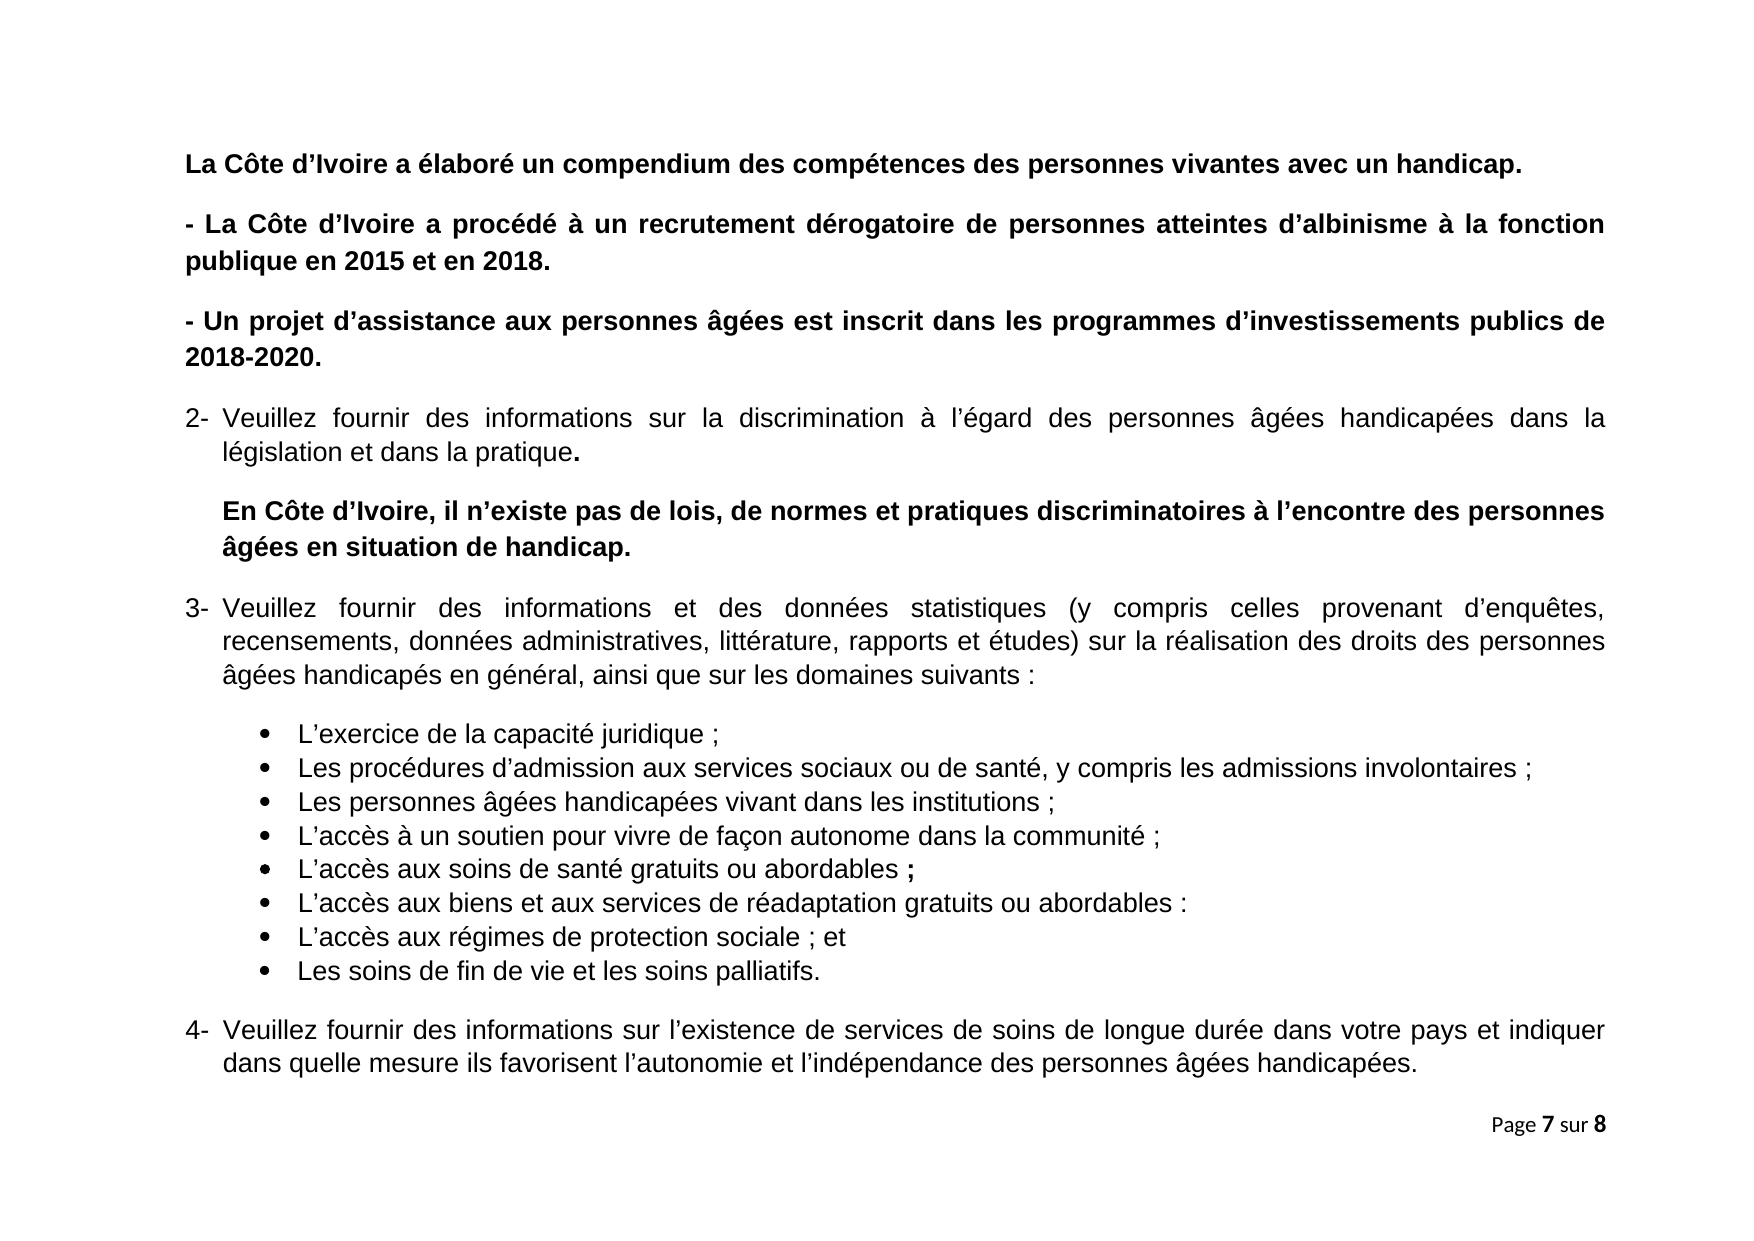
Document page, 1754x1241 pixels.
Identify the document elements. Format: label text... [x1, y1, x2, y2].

text - Un projet d’assistance aux personnes âgées est inscrit dans les programmes d’investissements publics de 2018-2020. [185, 305, 1606, 373]
list Veuillez fournir des informations et des données statistiques (y compris celles provenant d’enquêtes, recensements, données administratives, littérature, rapports et études) sur la réalisation des droits des personnes âgées handicapés en général, ainsi que sur les domaines suivants : [185, 592, 1606, 690]
list Veuillez fournir des informations sur la discrimination à l’égard des personnes âgées handicapées dans la législation et dans la pratique. [185, 402, 1606, 467]
list L’accès aux régimes de protection sociale ; et [260, 921, 1606, 952]
list L’exercice de la capacité juridique ; [260, 718, 1606, 749]
list En Côte d’Ivoire, il n’existe pas de lois, de normes et pratiques discriminatoires à l’encontre des personnes âgées en situation de handicap. [222, 495, 1606, 562]
list L’accès aux biens et aux services de réadaptation gratuits ou abordables : [260, 887, 1606, 918]
list L’accès à un soutien pour vivre de façon autonome dans la communité ; [260, 819, 1606, 851]
list L’accès aux soins de santé gratuits ou abordables ; [260, 853, 1606, 885]
text La Côte d’Ivoire a élaboré un compendium des compétences des personnes vivantes avec un handicap. [185, 148, 1606, 179]
list Les procédures d’admission aux services sociaux ou de santé, y compris les admissions involontaires ; [260, 752, 1606, 783]
list Les soins de fin de vie et les soins palliatifs. [260, 955, 1606, 986]
text - La Côte d’Ivoire a procédé à un recrutement dérogatoire de personnes atteintes d’albinisme à la fonction publique en 2015 et en 2018. [185, 208, 1606, 276]
list Veuillez fournir des informations sur l’existence de services de soins de longue durée dans votre pays et indiquer dans quelle mesure ils favorisent l’autonomie et l’indépendance des personnes âgées handicapées. [185, 1014, 1606, 1079]
list Les personnes âgées handicapées vivant dans les institutions ; [260, 786, 1606, 817]
